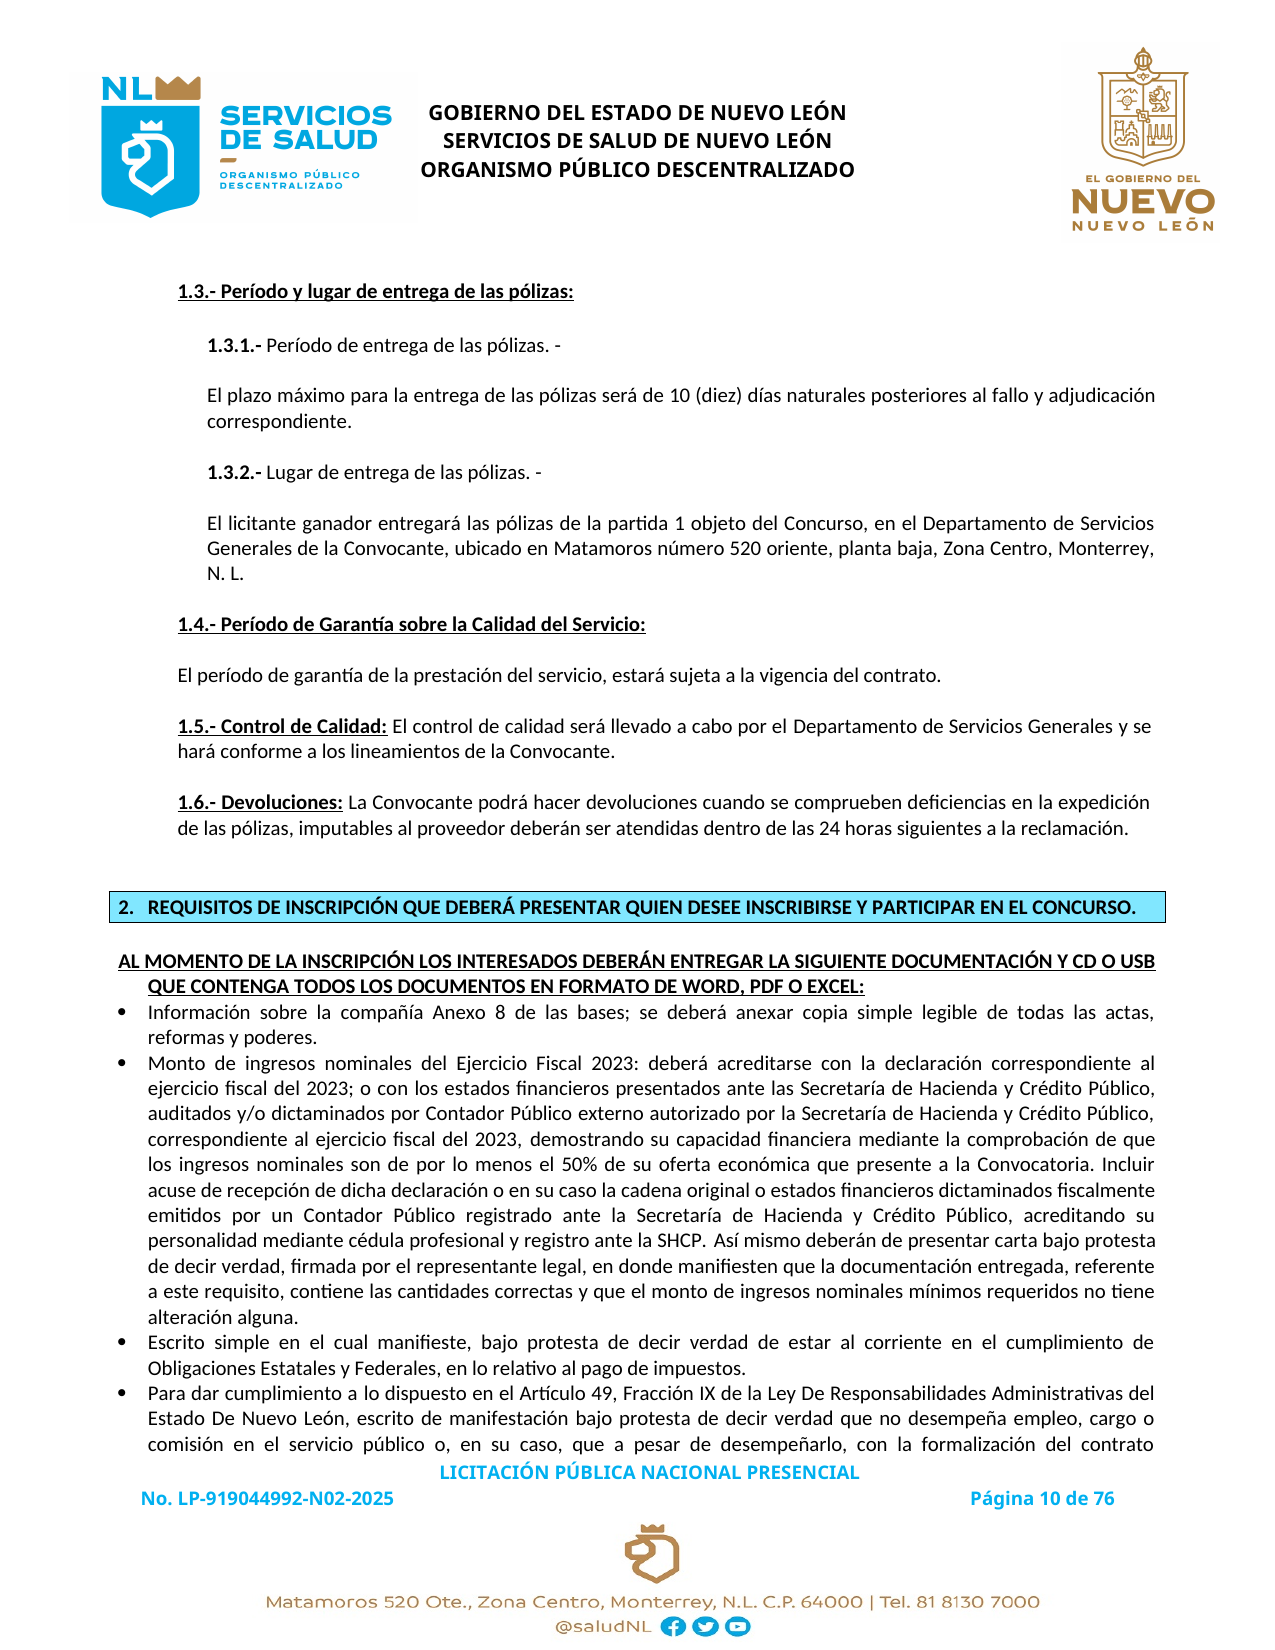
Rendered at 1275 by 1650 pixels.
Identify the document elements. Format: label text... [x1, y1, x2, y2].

text AL MOMENTO DE LA INSCRIPCIÓN LOS INTERESADOS DEBERÁN ENTREGAR LA SIGUIENTE DOCUMENTACIÓN Y CD O USB QUE CONTENGA TODOS LOS DOCUMENTOS EN FORMATO DE WORD, PDF O EXCEL: [118, 948, 1157, 999]
text 1.3.1.- Período de entrega de las pólizas. - [207, 332, 1157, 357]
text 1.3.2.- Lugar de entrega de las pólizas. - [207, 459, 1157, 484]
list Monto de ingresos nominales del Ejercicio Fiscal 2023: deberá acreditarse con la declaración correspondiente al ejercicio fiscal del 2023; o con los estados financieros presentados ante las Secretaría de Hacienda y Crédito Público, auditados y/o dictaminados por Contador Público externo autorizado por la Secretaría de Hacienda y Crédito Público, correspondiente al ejercicio fiscal del 2023, demostrando su capacidad financiera mediante la comprobación de que los ingresos nominales son de por lo menos el 50% de su oferta económica que presente a la Convocatoria. Incluir acuse de recepción de dicha declaración o en su caso la cadena original o estados financieros dictaminados fiscalmente emitidos por un Contador Público registrado ante la Secretaría de Hacienda y Crédito Público, acreditando su personalidad mediante cédula profesional y registro ante la SHCP. Así mismo deberán de presentar carta bajo protesta de decir verdad, firmada por el representante legal, en donde manifiesten que la documentación entregada, referente a este requisito, contiene las cantidades correctas y que el monto de ingresos nominales mínimos requeridos no tiene alteración alguna. [118, 1050, 1157, 1329]
picture [1060, 42, 1221, 243]
text El licitante ganador entregará las pólizas de la partida 1 objeto del Concurso, en el Departamento de Servicios Generales de la Convocante, ubicado en Matamoros número 520 oriente, planta baja, Zona Centro, Monterrey, N. L. [207, 510, 1157, 586]
text 1.5.- Control de Calidad: El control de calidad será llevado a cabo por el Departamento de Servicios Generales y se hará conforme a los lineamientos de la Convocante. [177, 713, 1152, 764]
text 1.3.- Período y lugar de entrega de las pólizas: [177, 278, 1152, 304]
text El plazo máximo para la entrega de las pólizas será de 10 (diez) días naturales posteriores al fallo y adjudicación correspondiente. [207, 383, 1157, 433]
picture [68, 72, 418, 223]
list REQUISITOS DE INSCRIPCIÓN QUE DEBERÁ PRESENTAR QUIEN DESEE INSCRIBIRSE Y PARTICIPAR EN EL CONCURSO. [110, 892, 1165, 922]
text 1.6.- Devoluciones: La Convocante podrá hacer devoluciones cuando se comprueben deficiencias en la expedición de las pólizas, imputables al proveedor deberán ser atendidas dentro de las 24 horas siguientes a la reclamación. [177, 789, 1152, 840]
text 1.4.- Período de Garantía sobre la Calidad del Servicio: [177, 611, 1157, 637]
picture [0, 1510, 1275, 1649]
list Escrito simple en el cual manifieste, bajo protesta de decir verdad de estar al corriente en el cumplimiento de Obligaciones Estatales y Federales, en lo relativo al pago de impuestos. [118, 1329, 1157, 1380]
text El período de garantía de la prestación del servicio, estará sujeta a la vigencia del contrato. [177, 662, 1157, 688]
list Información sobre la compañía Anexo 8 de las bases; se deberá anexar copia simple legible de todas las actas, reformas y poderes. [118, 999, 1157, 1050]
